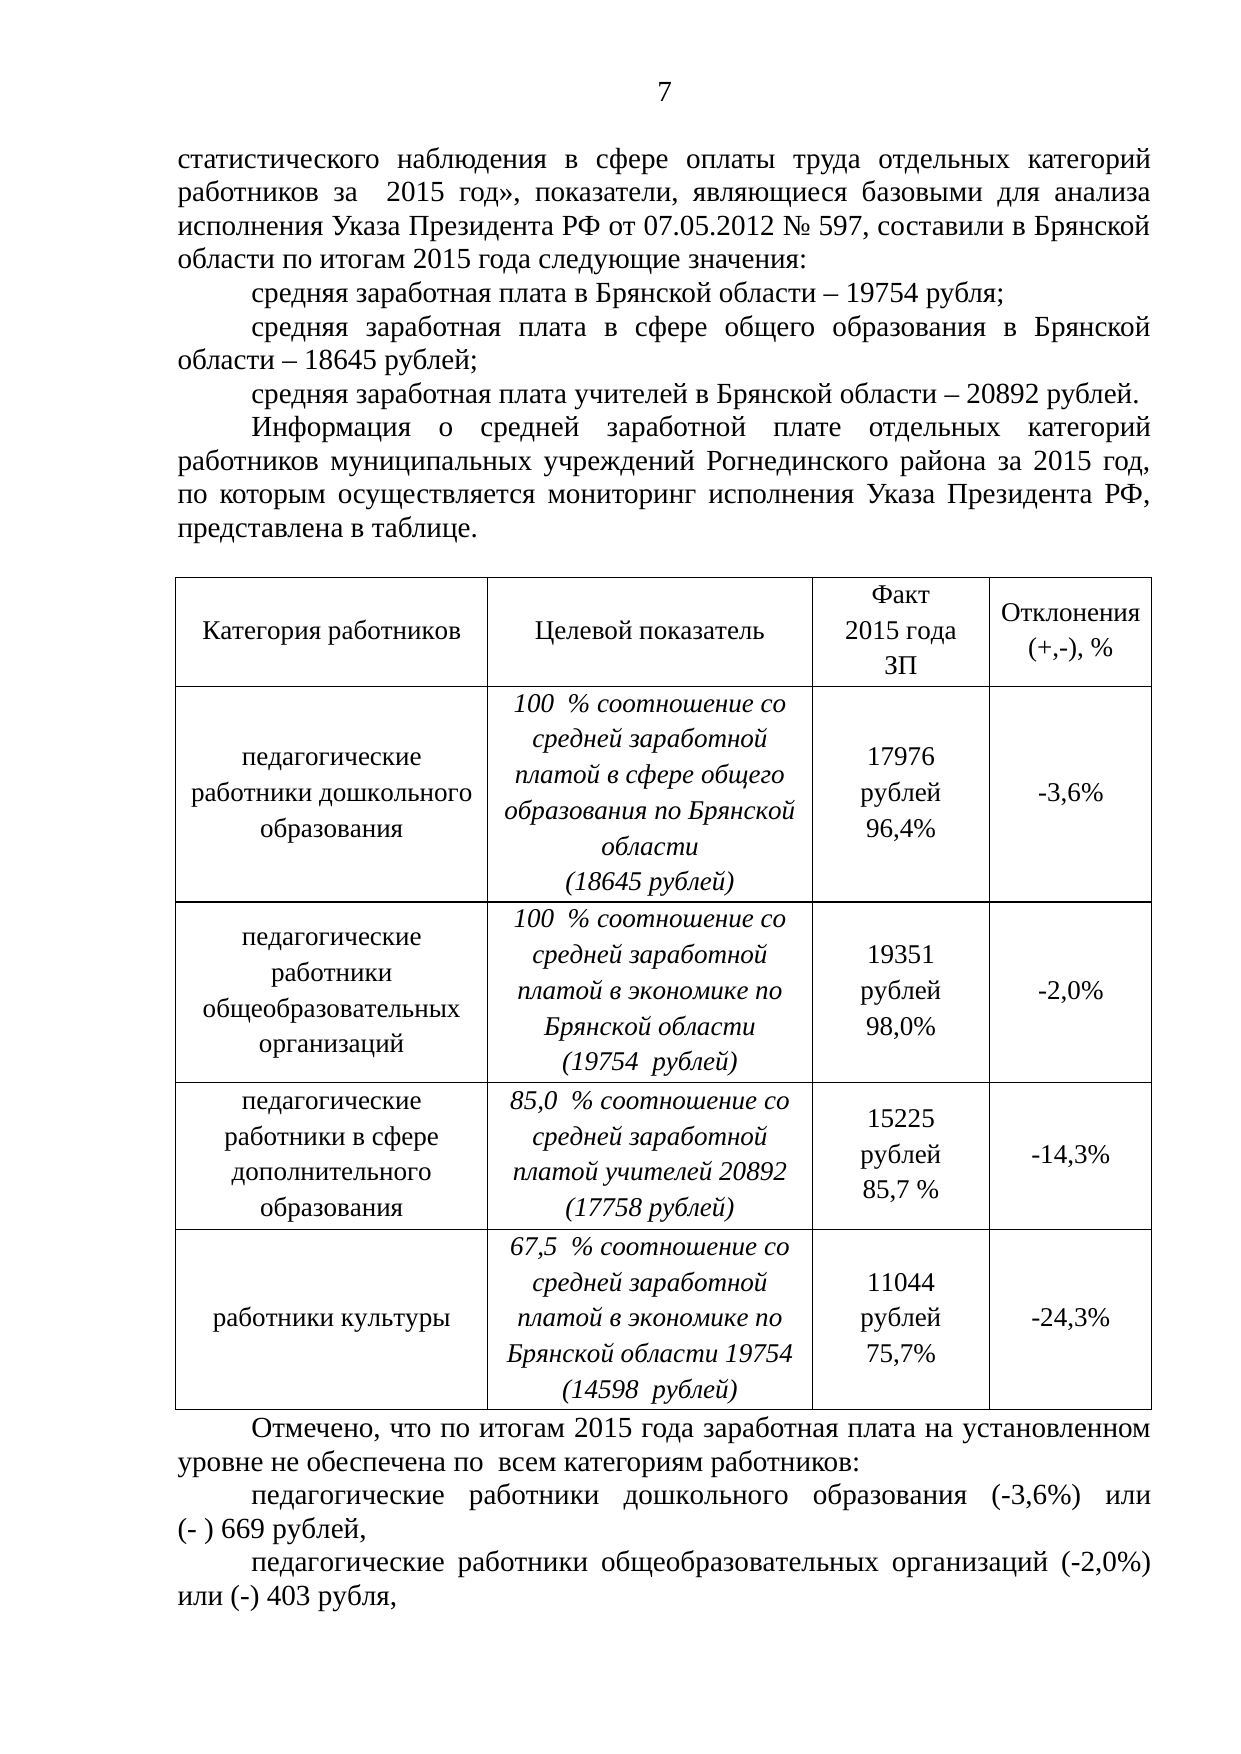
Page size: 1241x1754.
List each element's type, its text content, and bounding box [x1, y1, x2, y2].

table_header Категория работников [176, 578, 487, 686]
table_cell 17976 рублей 96,4% [813, 687, 989, 901]
text педагогические работники дошкольного образования (-3,6%) или (- ) 669 рублей, [177, 1477, 1152, 1544]
table_cell 19351 рублей 98,0% [813, 903, 989, 1082]
table_cell 100 % соотношение со средней заработной платой в экономике по Брянской области (19754 рублей) [488, 903, 812, 1082]
text Информация о средней заработной плате отдельных категорий работников муниципальных учреждений Рогнединского района за 2015 год, по которым осуществляется мониторинг исполнения Указа Президента РФ, представлена в таблице. [177, 409, 1152, 543]
table_cell 85,0 % соотношение со средней заработной платой учителей 20892 (17758 рублей) [488, 1083, 812, 1229]
table_cell 67,5 % соотношение со средней заработной платой в экономике по Брянской области 19754 (14598 рублей) [488, 1230, 812, 1409]
table_cell педагогические работники в сфере дополнительного образования [176, 1083, 487, 1229]
table_header Факт 2015 года ЗП [813, 578, 989, 686]
table_cell -3,6% [990, 687, 1151, 901]
table_cell 100 % соотношение со средней заработной платой в сфере общего образования по Брянской области (18645 рублей) [488, 687, 812, 901]
table_cell педагогические работники общеобразовательных организаций [176, 903, 487, 1082]
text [177, 141, 1152, 275]
table_cell педагогические работники дошкольного образования [176, 687, 487, 901]
table_cell -24,3% [990, 1230, 1151, 1409]
table_cell 11044 рублей 75,7% [813, 1230, 989, 1409]
table_header Целевой показатель [488, 578, 812, 686]
text средняя заработная плата учителей в Брянской области – 20892 рублей. [177, 376, 1152, 409]
table_cell работники культуры [176, 1230, 487, 1409]
text средняя заработная плата в Брянской области – 19754 рубля; [177, 275, 1152, 309]
table_header Отклонения (+,-), % [990, 578, 1151, 686]
table_cell -14,3% [990, 1083, 1151, 1229]
text средняя заработная плата в сфере общего образования в Брянской области – 18645 рублей; [177, 309, 1152, 376]
table_cell -2,0% [990, 903, 1151, 1082]
text Отмечено, что по итогам 2015 года заработная плата на установленном уровне не обеспечена по всем категориям работников: [177, 1410, 1152, 1477]
table_cell 15225 рублей 85,7 % [813, 1083, 989, 1229]
text педагогические работники общеобразовательных организаций (-2,0%) или (-) 403 рубля, [177, 1544, 1152, 1611]
